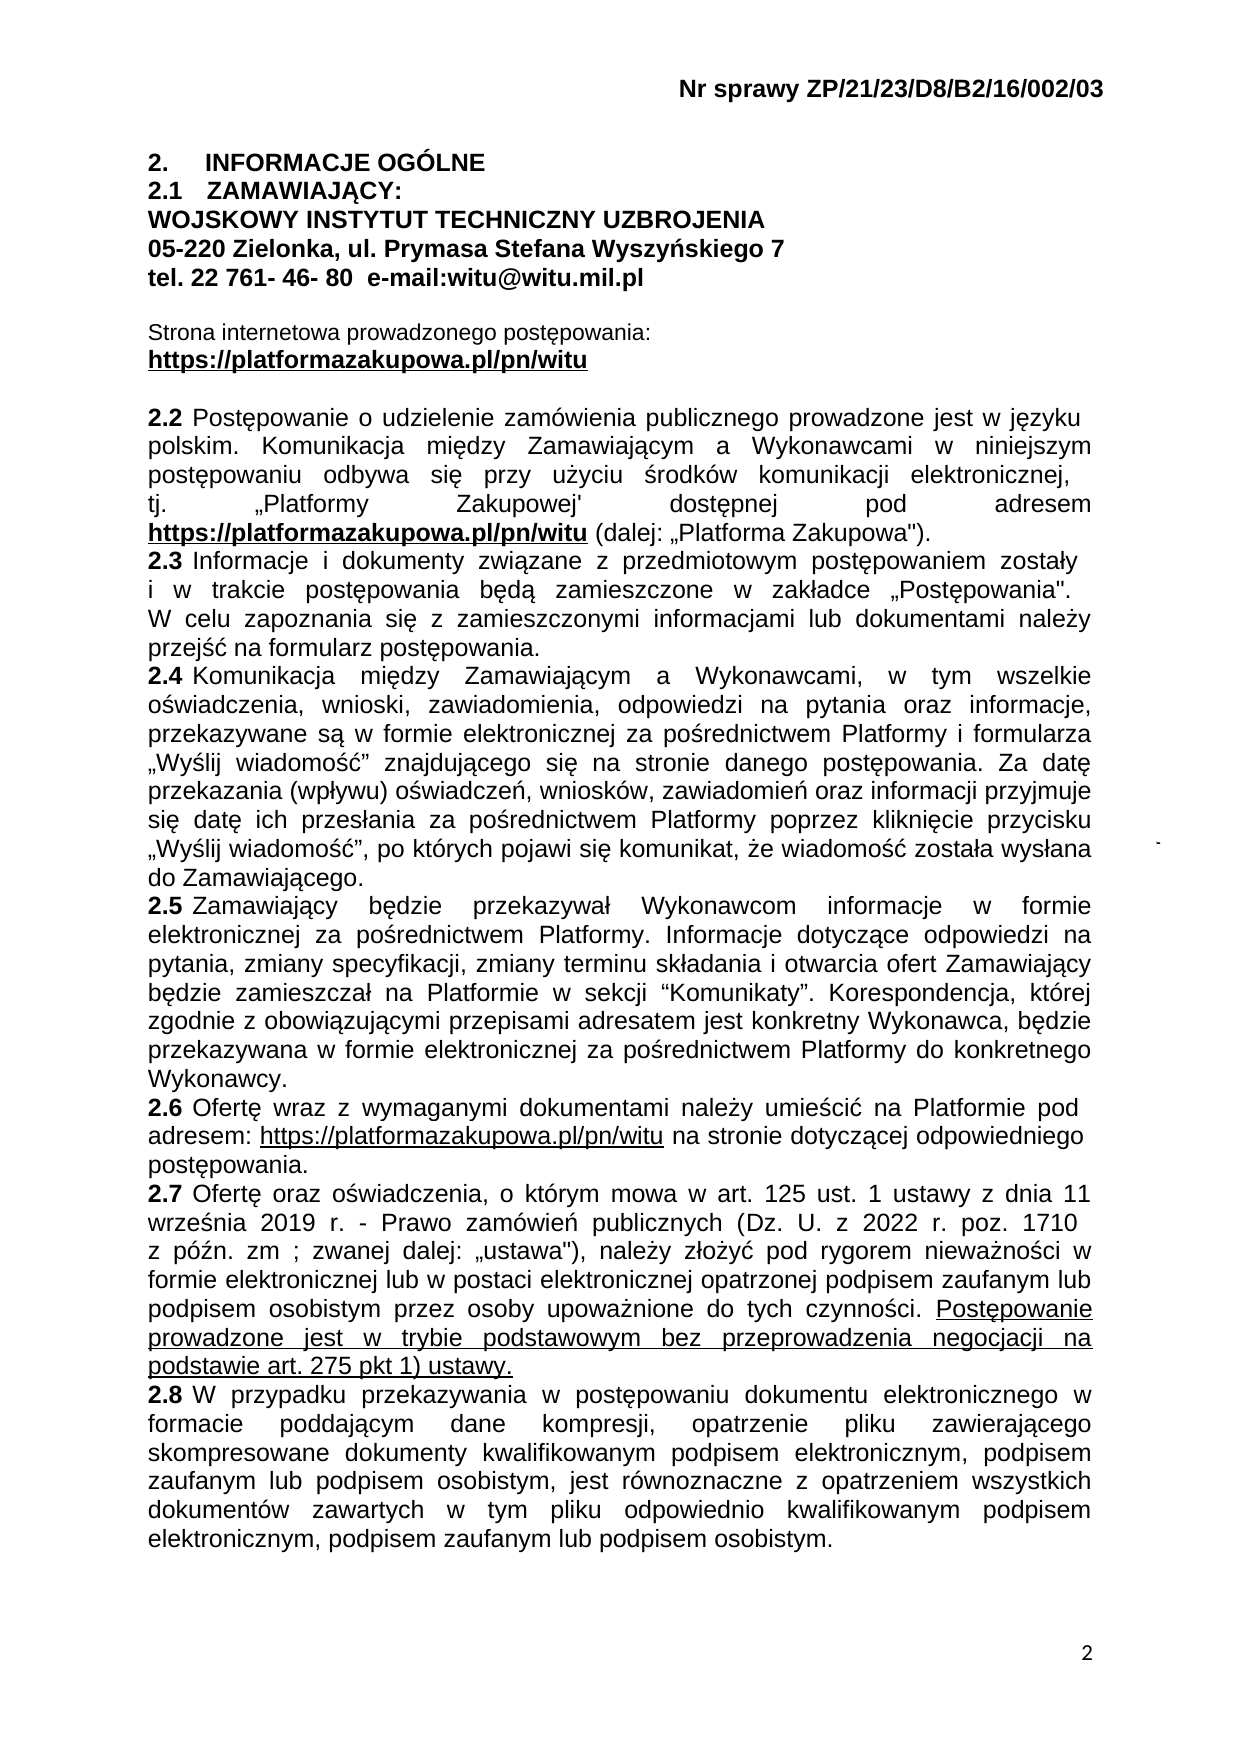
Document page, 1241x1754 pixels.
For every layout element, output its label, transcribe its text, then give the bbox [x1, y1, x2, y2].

text Strona internetowa prowadzonego postępowania: https://platformazakupowa.pl/pn/witu [148, 318, 1093, 374]
list Komunikacja między Zamawiającym a Wykonawcami, w tym wszelkie oświadczenia, wnioski, zawiadomienia, odpowiedzi na pytania oraz informacje, przekazywane są w formie elektronicznej za pośrednictwem Platformy i formularza „Wyślij wiadomość” znajdującego się na stronie danego postępowania. Za datę przekazania (wpływu) oświadczeń, wniosków, zawiadomień oraz informacji przyjmuje się datę ich przesłania za pośrednictwem Platformy poprzez kliknięcie przycisku „Wyślij wiadomość”, po których pojawi się komunikat, że wiadomość została wysłana do Zamawiającego. [148, 661, 1093, 891]
list Ofertę wraz z wymaganymi dokumentami należy umieścić na Platformie pod adresem: https://platformazakupowa.pl/pn/witu na stronie dotyczącej odpowiedniego postępowania. [148, 1093, 1093, 1179]
list W przypadku przekazywania w postępowaniu dokumentu elektronicznego w formacie poddającym dane kompresji, opatrzenie pliku zawierającego skompresowane dokumenty kwalifikowanym podpisem elektronicznym, podpisem zaufanym lub podpisem osobistym, jest równoznaczne z opatrzeniem wszystkich dokumentów zawartych w tym pliku odpowiednio kwalifikowanym podpisem elektronicznym, podpisem zaufanym lub podpisem osobistym. [148, 1380, 1093, 1553]
text tel. 22 761- 46- 80 e-mail:witu@witu.mil.pl [148, 263, 1093, 291]
list INFORMACJE OGÓLNE [148, 148, 1093, 176]
list Ofertę oraz oświadczenia, o którym mowa w art. 125 ust. 1 ustawy z dnia 11 września 2019 r. - Prawo zamówień publicznych (Dz. U. z 2022 r. poz. 1710 z późn. zm ; zwanej dalej: „ustawa"), należy złożyć pod rygorem nieważności w formie elektronicznej lub w postaci elektronicznej opatrzonej podpisem zaufanym lub podpisem osobistym przez osoby upoważnione do tych czynności. Postępowanie prowadzone jest w trybie podstawowym bez przeprowadzenia negocjacji na podstawie art. 275 pkt 1) ustawy. [148, 1179, 1093, 1348]
list ZAMAWIAJĄCY: [148, 176, 1093, 205]
list Postępowanie o udzielenie zamówienia publicznego prowadzone jest w języku polskim. Komunikacja między Zamawiającym a Wykonawcami w niniejszym postępowaniu odbywa się przy użyciu środków komunikacji elektronicznej, tj. „Platformy Zakupowej' dostępnej pod adresem https://platformazakupowa.pl/pn/witu (dalej: „Platforma Zakupowa"). [148, 403, 1093, 546]
text WOJSKOWY INSTYTUT TECHNICZNY UZBROJENIA [148, 205, 1093, 234]
list Informacje i dokumenty związane z przedmiotowym postępowaniem zostały i w trakcie postępowania będą zamieszczone w zakładce „Postępowania". W celu zapoznania się z zamieszczonymi informacjami lub dokumentami należy przejść na formularz postępowania. [148, 546, 1093, 661]
list Zamawiający będzie przekazywał Wykonawcom informacje w formie elektronicznej za pośrednictwem Platformy. Informacje dotyczące odpowiedzi na pytania, zmiany specyfikacji, zmiany terminu składania i otwarcia ofert Zamawiający będzie zamieszczał na Platformie w sekcji “Komunikaty”. Korespondencja, której zgodnie z obowiązującymi przepisami adresatem jest konkretny Wykonawca, będzie przekazywana w formie elektronicznej za pośrednictwem Platformy do konkretnego Wykonawcy. [148, 891, 1093, 1093]
text 05-220 Zielonka, ul. Prymasa Stefana Wyszyńskiego 7 [148, 234, 1093, 263]
